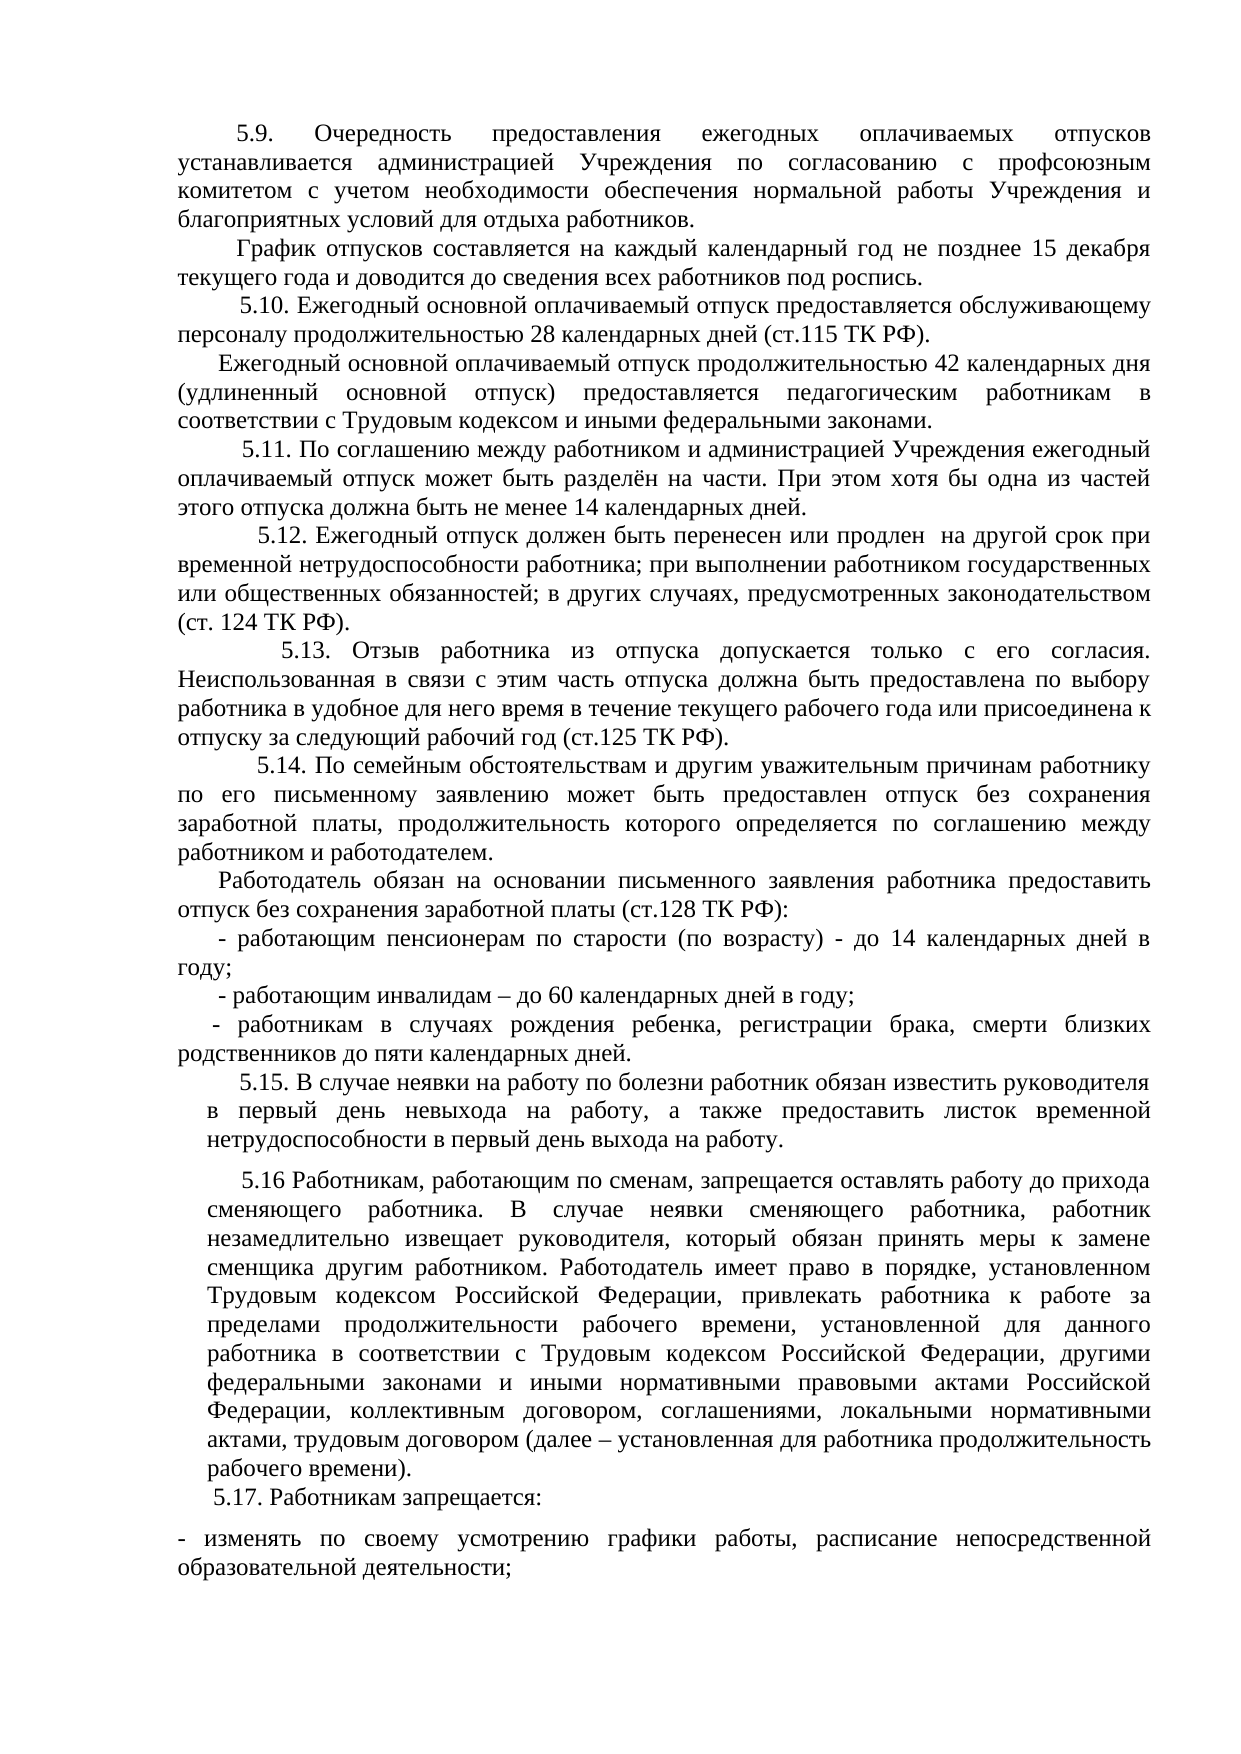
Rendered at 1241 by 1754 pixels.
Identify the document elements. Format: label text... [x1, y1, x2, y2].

text 5.16 Работникам, работающим по сменам, запрещается оставлять работу до прихода сменяющего работника. В случае неявки сменяющего работника, работник незамедлительно извещает руководителя, который обязан принять меры к замене сменщика другим работником. Работодатель имеет право в порядке, установленном Трудовым кодексом Российской Федерации, привлекать работника к работе за пределами продолжительности рабочего времени, установленной для данного работника в соответствии с Трудовым кодексом Российской Федерации, другими федеральными законами и иными нормативными правовыми актами Российской Федерации, коллективным договором, соглашениями, локальными нормативными актами, трудовым договором (далее – установленная для работника продолжительность рабочего времени). [207, 1166, 1152, 1482]
text 5.12. Ежегодный отпуск должен быть перенесен или продлен на другой срок при временной нетрудоспособности работника; при выполнении работником государственных или общественных обязанностей; в других случаях, предусмотренных законодательством (ст. 124 ТК РФ). [177, 521, 1152, 636]
text 5.10. Ежегодный основной оплачиваемый отпуск предоставляется обслуживающему персоналу продолжительностью 28 календарных дней (ст.115 ТК РФ). [177, 291, 1152, 348]
text 5.11. По соглашению между работником и администрацией Учреждения ежегодный оплачиваемый отпуск может быть разделён на части. При этом хотя бы одна из частей этого отпуска должна быть не менее 14 календарных дней. [177, 434, 1152, 521]
text 5.17. Работникам запрещается: [207, 1482, 1152, 1511]
text 5.14. По семейным обстоятельствам и другим уважительным причинам работнику по его письменному заявлению может быть предоставлен отпуск без сохранения заработной платы, продолжительность которого определяется по соглашению между работником и работодателем. [177, 751, 1152, 866]
text - работающим инвалидам – до 60 календарных дней в году; [177, 981, 1152, 1009]
text - работникам в случаях рождения ребенка, регистрации брака, смерти близких родственников до пяти календарных дней. [177, 1009, 1152, 1067]
text Работодатель обязан на основании письменного заявления работника предоставить отпуск без сохранения заработной платы (ст.128 ТК РФ): [177, 866, 1152, 923]
text - изменять по своему усмотрению графики работы, расписание непосредственной образовательной деятельности; [177, 1523, 1152, 1581]
text - работающим пенсионерам по старости (по возрасту) - до 14 календарных дней в году; [177, 923, 1152, 981]
text 5.13. Отзыв работника из отпуска допускается только с его согласия. Неиспользованная в связи с этим часть отпуска должна быть предоставлена по выбору работника в удобное для него время в течение текущего рабочего года или присоединена к отпуску за следующий рабочий год (ст.125 ТК РФ). [177, 636, 1152, 751]
text Ежегодный основной оплачиваемый отпуск продолжительностью 42 календарных дня (удлиненный основной отпуск) предоставляется педагогическим работникам в соответствии с Трудовым кодексом и иными федеральными законами. [177, 348, 1152, 434]
text 5.15. В случае неявки на работу по болезни работник обязан известить руководителя в первый день невыхода на работу, а также предоставить листок временной нетрудоспособности в первый день выхода на работу. [207, 1067, 1152, 1153]
text График отпусков составляется на каждый календарный год не позднее 15 декабря текущего года и доводится до сведения всех работников под роспись. [177, 233, 1152, 291]
text 5.9. Очередность предоставления ежегодных оплачиваемых отпусков устанавливается администрацией Учреждения по согласованию с профсоюзным комитетом с учетом необходимости обеспечения нормальной работы Учреждения и благоприятных условий для отдыха работников. [177, 118, 1152, 233]
